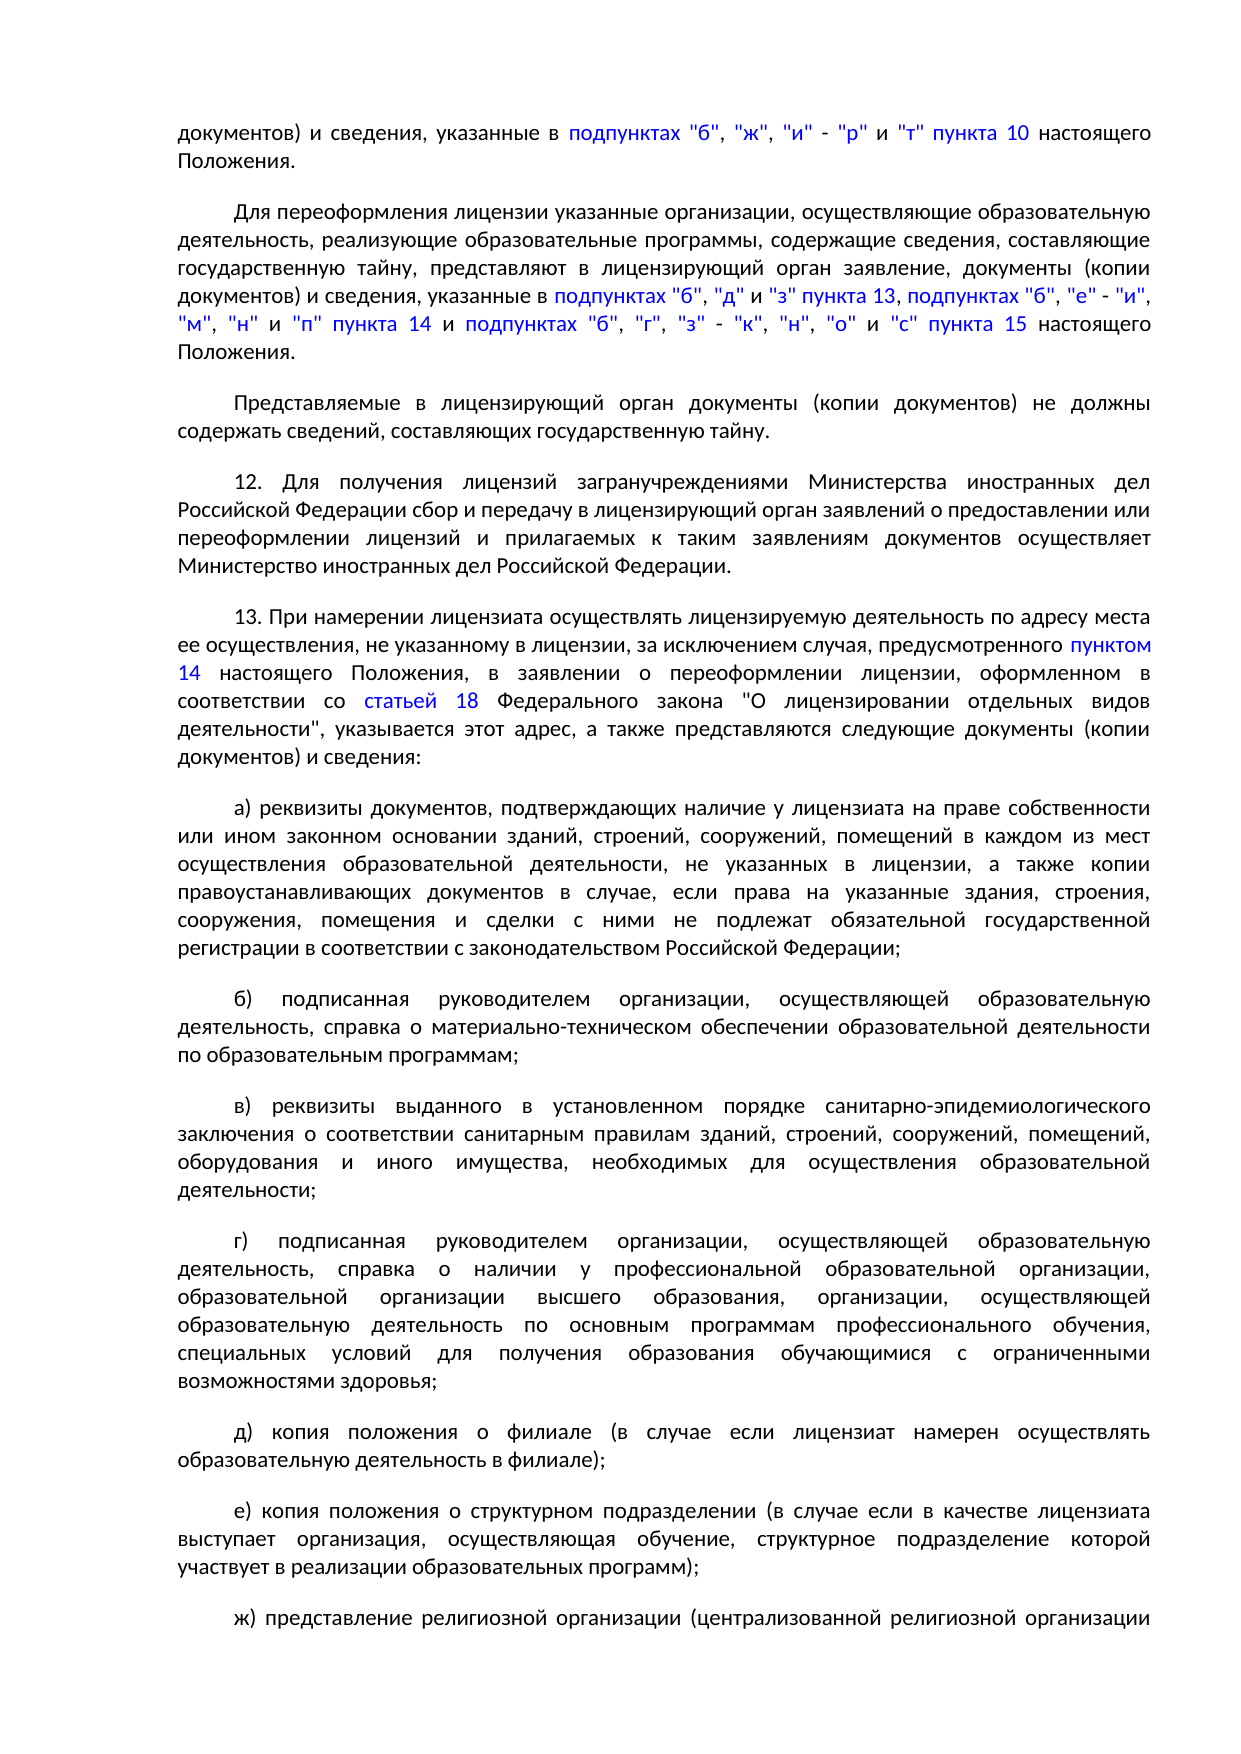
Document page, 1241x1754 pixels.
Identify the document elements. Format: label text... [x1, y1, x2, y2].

text а) реквизиты документов, подтверждающих наличие у лицензиата на праве собственности или ином законном основании зданий, строений, сооружений, помещений в каждом из мест осуществления образовательной деятельности, не указанных в лицензии, а также копии правоустанавливающих документов в случае, если права на указанные здания, строения, сооружения, помещения и сделки с ними не подлежат обязательной государственной регистрации в соответствии с законодательством Российской Федерации; [177, 793, 1152, 961]
text 12. Для получения лицензий загранучреждениями Министерства иностранных дел Российской Федерации сбор и передачу в лицензирующий орган заявлений о предоставлении или переоформлении лицензий и прилагаемых к таким заявлениям документов осуществляет Министерство иностранных дел Российской Федерации. [177, 467, 1152, 579]
text 13. При намерении лицензиата осуществлять лицензируемую деятельность по адресу места ее осуществления, не указанному в лицензии, за исключением случая, предусмотренного пунктом 14 настоящего Положения, в заявлении о переоформлении лицензии, оформленном в соответствии со статьей 18 Федерального закона "О лицензировании отдельных видов деятельности", указывается этот адрес, а также представляются следующие документы (копии документов) и сведения: [177, 602, 1152, 770]
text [177, 118, 1152, 174]
text Для переоформления лицензии указанные организации, осуществляющие образовательную деятельность, реализующие образовательные программы, содержащие сведения, составляющие государственную тайну, представляют в лицензирующий орган заявление, документы (копии документов) и сведения, указанные в подпунктах "б", "д" и "з" пункта 13, подпунктах "б", "е" - "и", "м", "н" и "п" пункта 14 и подпунктах "б", "г", "з" - "к", "н", "о" и "с" пункта 15 настоящего Положения. [177, 197, 1152, 365]
text б) подписанная руководителем организации, осуществляющей образовательную деятельность, справка о материально-техническом обеспечении образовательной деятельности по образовательным программам; [177, 984, 1152, 1068]
text е) копия положения о структурном подразделении (в случае если в качестве лицензиата выступает организация, осуществляющая обучение, структурное подразделение которой участвует в реализации образовательных программ); [177, 1496, 1152, 1580]
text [177, 1603, 1152, 1631]
text д) копия положения о филиале (в случае если лицензиат намерен осуществлять образовательную деятельность в филиале); [177, 1417, 1152, 1473]
text в) реквизиты выданного в установленном порядке санитарно-эпидемиологического заключения о соответствии санитарным правилам зданий, строений, сооружений, помещений, оборудования и иного имущества, необходимых для осуществления образовательной деятельности; [177, 1091, 1152, 1203]
text г) подписанная руководителем организации, осуществляющей образовательную деятельность, справка о наличии у профессиональной образовательной организации, образовательной организации высшего образования, организации, осуществляющей образовательную деятельность по основным программам профессионального обучения, специальных условий для получения образования обучающимися с ограниченными возможностями здоровья; [177, 1226, 1152, 1394]
text Представляемые в лицензирующий орган документы (копии документов) не должны содержать сведений, составляющих государственную тайну. [177, 388, 1152, 444]
